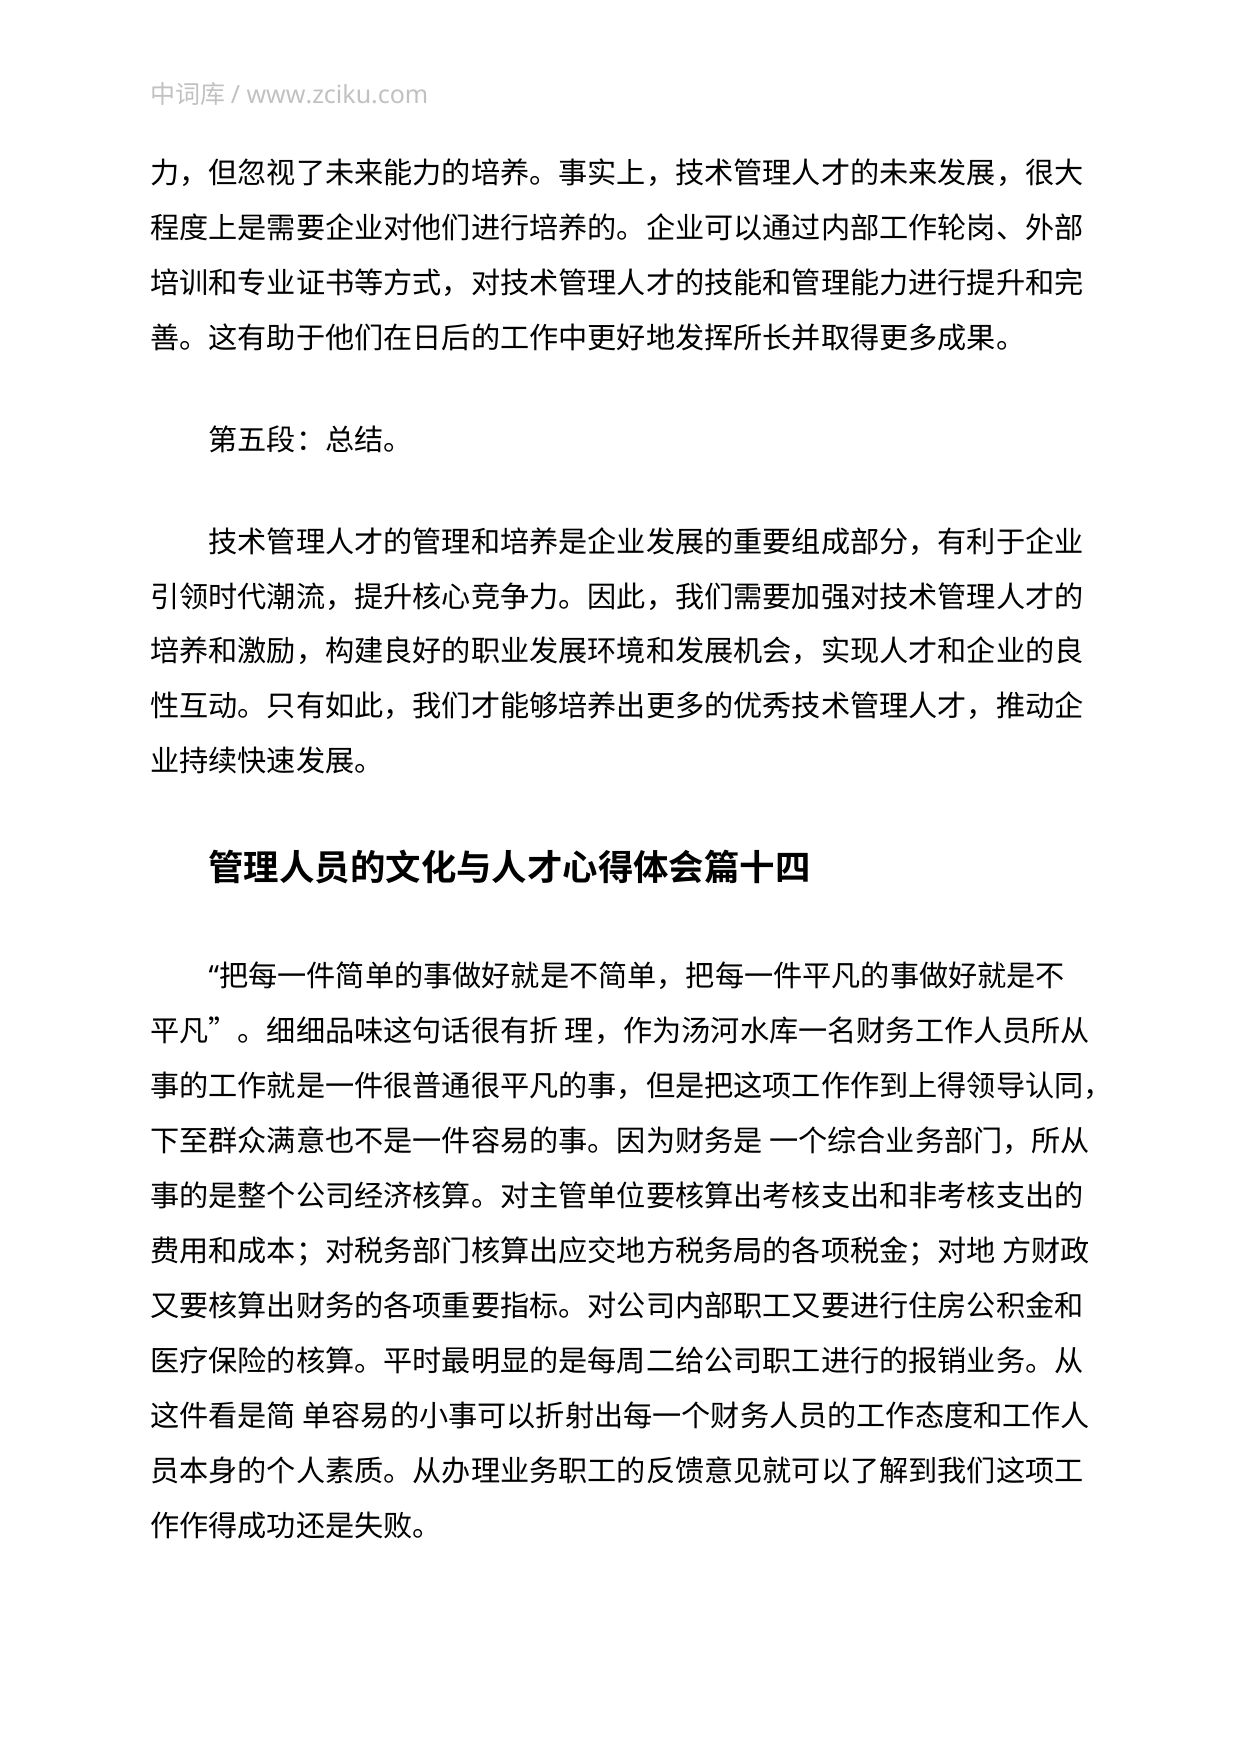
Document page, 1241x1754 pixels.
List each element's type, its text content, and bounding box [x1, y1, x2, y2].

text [150, 150, 1090, 357]
text 第五段：总结。 [150, 416, 1090, 459]
text “把每一件简单的事做好就是不简单，把每一件平凡的事做好就是不平凡”。细细品味这句话很有折 理，作为汤河水库一名财务工作人员所从事的工作就是一件很普通很平凡的事，但是把这项工作作到上得领导认同，下至群众满意也不是一件容易的事。因为财务是 一个综合业务部门，所从事的是整个公司经济核算。对主管单位要核算出考核支出和非考核支出的费用和成本；对税务部门核算出应交地方税务局的各项税金；对地 方财政又要核算出财务的各项重要指标。对公司内部职工又要进行住房公积金和医疗保险的核算。平时最明显的是每周二给公司职工进行的报销业务。从这件看是简 单容易的小事可以折射出每一个财务人员的工作态度和工作人员本身的个人素质。从办理业务职工的反馈意见就可以了解到我们这项工作作得成功还是失败。 [150, 953, 1090, 1544]
text 技术管理人才的管理和培养是企业发展的重要组成部分，有利于企业引领时代潮流，提升核心竞争力。因此，我们需要加强对技术管理人才的培养和激励，构建良好的职业发展环境和发展机会，实现人才和企业的良性互动。只有如此，我们才能够培养出更多的优秀技术管理人才，推动企业持续快速发展。 [150, 518, 1090, 780]
text 管理人员的文化与人才心得体会篇十四 [150, 839, 1090, 891]
